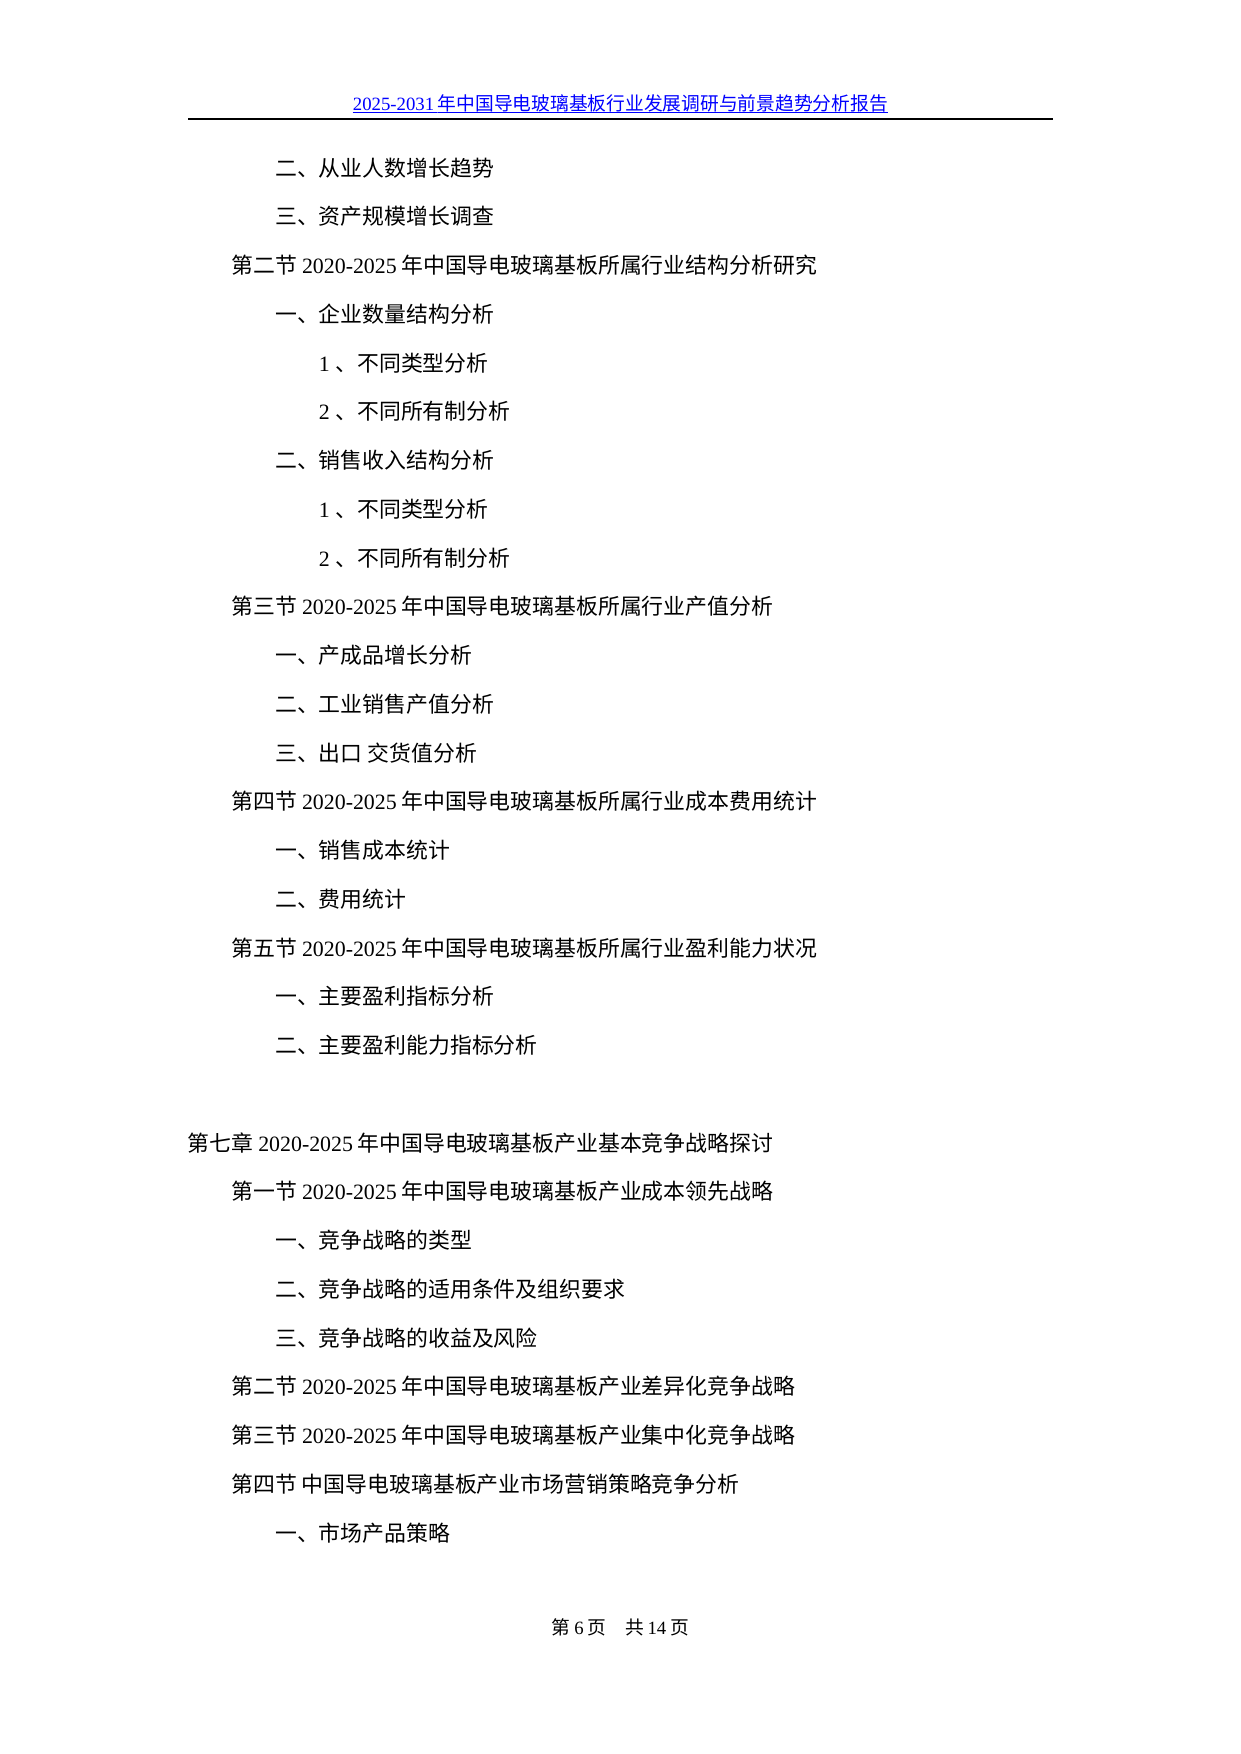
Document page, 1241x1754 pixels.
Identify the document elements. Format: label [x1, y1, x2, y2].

text [187, 150, 1053, 1548]
